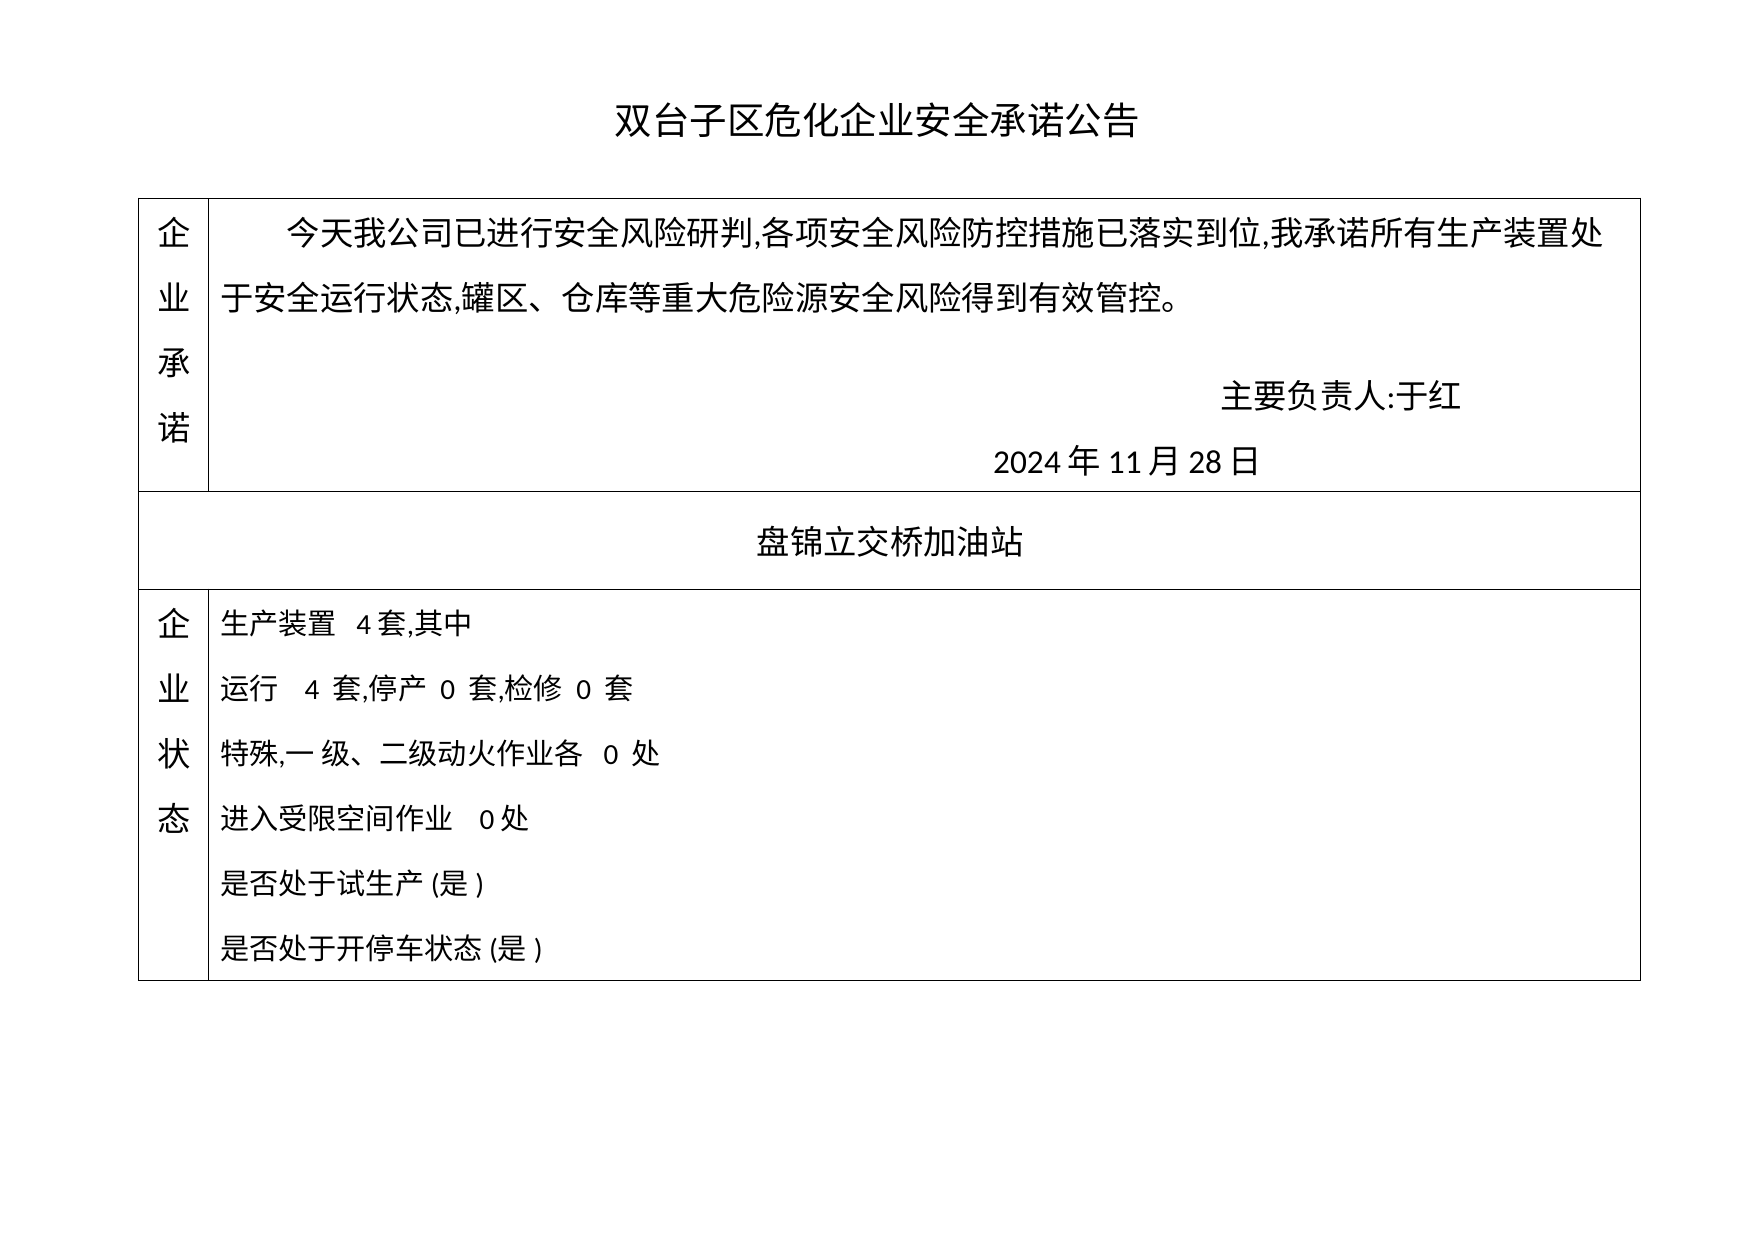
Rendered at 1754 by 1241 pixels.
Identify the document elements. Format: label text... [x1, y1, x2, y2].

table_cell 盘锦立交桥加油站 [139, 492, 1640, 588]
table_cell 企业承诺 [139, 199, 208, 491]
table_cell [209, 590, 1640, 979]
table_cell 企业状态 [139, 590, 208, 979]
table_cell 今天我公司已进行安全风险研判,各项安全风险防控措施已落实到位,我承诺所有生产装置处于安全运行状态,罐区、仓库等重大危险源安全风险得到有效管控。 主要负责人:于红 2024年11月28日 [209, 199, 1640, 491]
